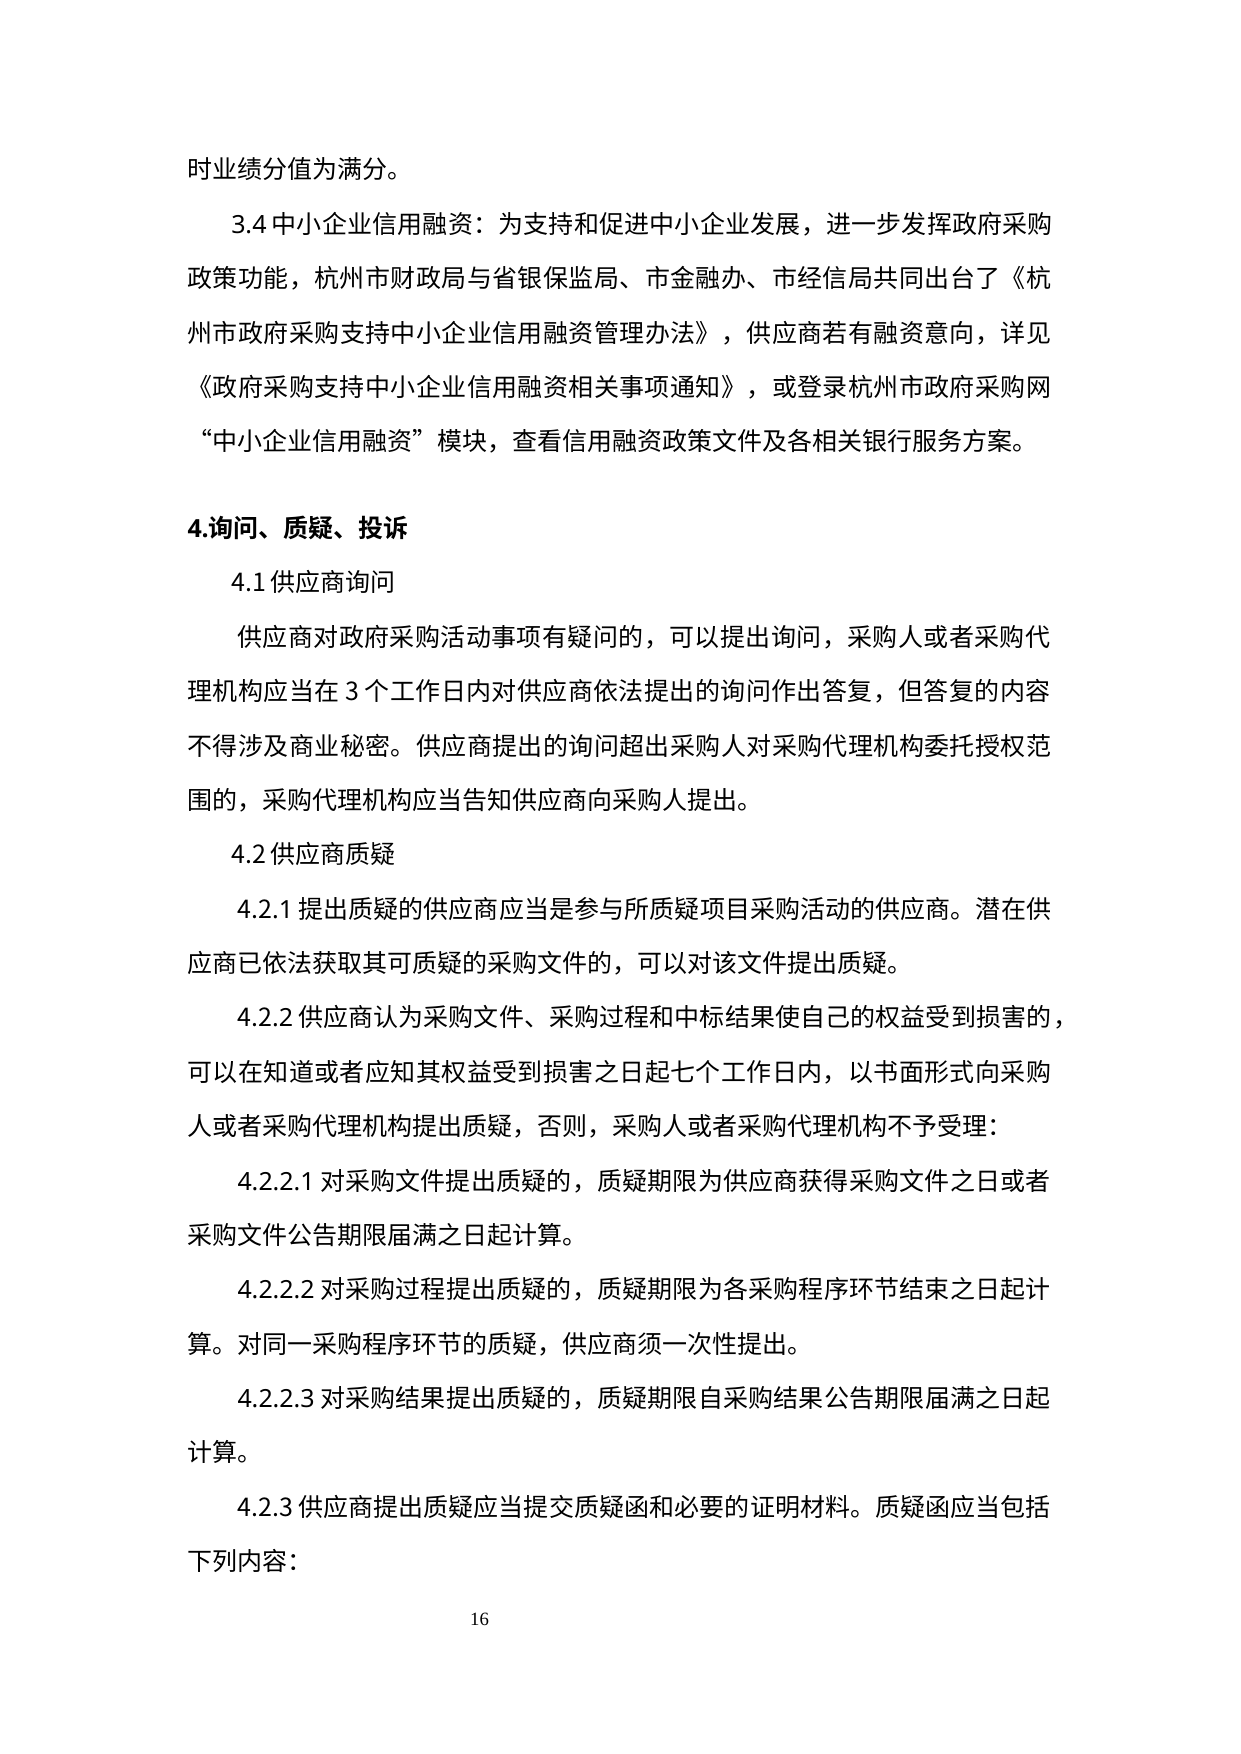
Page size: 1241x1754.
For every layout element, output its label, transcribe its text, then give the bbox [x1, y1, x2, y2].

text 4.2.3供应商提出质疑应当提交质疑函和必要的证明材料。质疑函应当包括下列内容： [187, 1487, 1053, 1578]
text 4.2.2供应商认为采购文件、采购过程和中标结果使自己的权益受到损害的，可以在知道或者应知其权益受到损害之日起七个工作日内，以书面形式向采购人或者采购代理机构提出质疑，否则，采购人或者采购代理机构不予受理： [187, 998, 1053, 1143]
subtitle 4.询问、质疑、投诉 [187, 508, 1053, 545]
text 供应商对政府采购活动事项有疑问的，可以提出询问，采购人或者采购代理机构应当在3个工作日内对供应商依法提出的询问作出答复，但答复的内容不得涉及商业秘密。供应商提出的询问超出采购人对采购代理机构委托授权范围的，采购代理机构应当告知供应商向采购人提出。 [187, 617, 1053, 817]
text 4.2.2.2对采购过程提出质疑的，质疑期限为各采购程序环节结束之日起计算。对同一采购程序环节的质疑，供应商须一次性提出。 [187, 1270, 1053, 1360]
text 4.2供应商质疑 [187, 835, 1053, 871]
text 4.2.2.3对采购结果提出质疑的，质疑期限自采购结果公告期限届满之日起计算。 [187, 1378, 1053, 1469]
text 4.2.1提出质疑的供应商应当是参与所质疑项目采购活动的供应商。潜在供应商已依法获取其可质疑的采购文件的，可以对该文件提出质疑。 [187, 889, 1053, 980]
text 3.4中小企业信用融资：为支持和促进中小企业发展，进一步发挥政府采购政策功能，杭州市财政局与省银保监局、市金融办、市经信局共同出台了《杭州市政府采购支持中小企业信用融资管理办法》，供应商若有融资意向，详见《政府采购支持中小企业信用融资相关事项通知》，或登录杭州市政府采购网“中小企业信用融资”模块，查看信用融资政策文件及各相关银行服务方案。 [187, 204, 1053, 496]
text 4.2.2.1对采购文件提出质疑的，质疑期限为供应商获得采购文件之日或者采购文件公告期限届满之日起计算。 [187, 1161, 1053, 1252]
text 4.1供应商询问 [187, 563, 1053, 599]
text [187, 150, 1053, 186]
